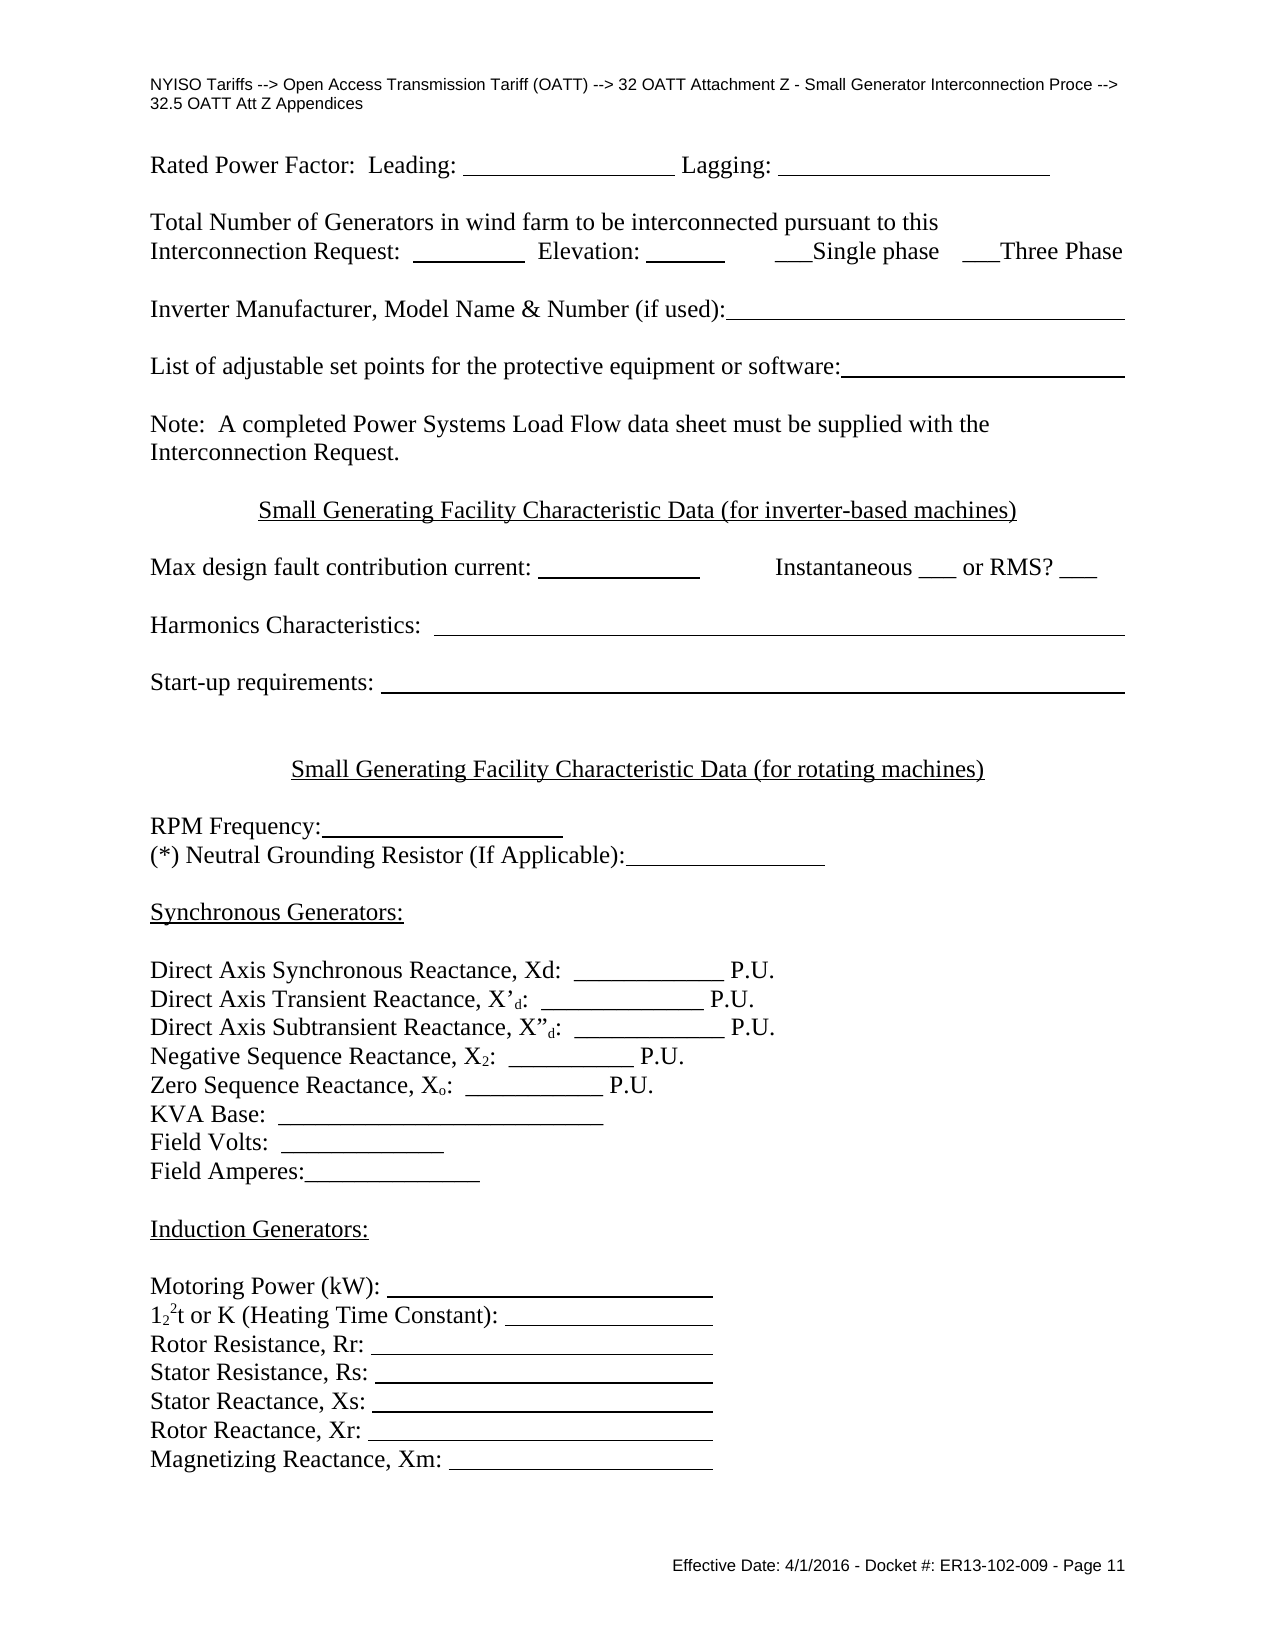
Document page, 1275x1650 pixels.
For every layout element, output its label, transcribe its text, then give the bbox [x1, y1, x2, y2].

text Induction Generators: [150, 1214, 1125, 1242]
text Rotor Resistance, Rr: [150, 1329, 1125, 1357]
text Direct Axis Synchronous Reactance, Xd: ____________ P.U. [150, 955, 1125, 984]
text Field Amperes:______________ [150, 1156, 1125, 1185]
text Motoring Power (kW): [150, 1271, 1125, 1300]
text Small Generating Facility Characteristic Data (for rotating machines) [150, 754, 1125, 782]
text Zero Sequence Reactance, Xo: ___________ P.U. [150, 1070, 1125, 1099]
text Magnetizing Reactance, Xm: [150, 1444, 1125, 1472]
text Total Number of Generators in wind farm to be interconnected pursuant to this [150, 207, 1125, 236]
text Field Volts: _____________ [150, 1127, 1125, 1156]
text Harmonics Characteristics: [150, 610, 1125, 639]
text Max design fault contribution current: Instantaneous ___ or RMS? ___ [150, 552, 1125, 581]
text Interconnection Request: Elevation: ___Single phase ___Three Phase [150, 236, 1125, 265]
text Inverter Manufacturer, Model Name & Number (if used): [150, 294, 1125, 322]
text RPM Frequency: [150, 811, 1125, 840]
text Direct Axis Subtransient Reactance, X”d: ____________ P.U. [150, 1012, 1125, 1041]
text Rotor Reactance, Xr: [150, 1415, 1125, 1444]
text List of adjustable set points for the protective equipment or software: [150, 351, 1125, 380]
text 122t or K (Heating Time Constant): [150, 1300, 1125, 1329]
text Rated Power Factor: Leading: Lagging: [150, 150, 1125, 179]
text Stator Resistance, Rs: [150, 1357, 1125, 1386]
text Start-up requirements: [150, 667, 1125, 696]
text KVA Base: __________________________ [150, 1099, 1125, 1127]
text Note: A completed Power Systems Load Flow data sheet must be supplied with the Interconnection Request. [150, 409, 1125, 466]
text Direct Axis Transient Reactance, X’d: _____________ P.U. [150, 984, 1125, 1012]
text (*) Neutral Grounding Resistor (If Applicable): [150, 840, 1125, 869]
text Stator Reactance, Xs: [150, 1386, 1125, 1415]
text Negative Sequence Reactance, X2: __________ P.U. [150, 1041, 1125, 1070]
text Small Generating Facility Characteristic Data (for inverter-based machines) [150, 495, 1125, 524]
text Synchronous Generators: [150, 897, 1125, 926]
